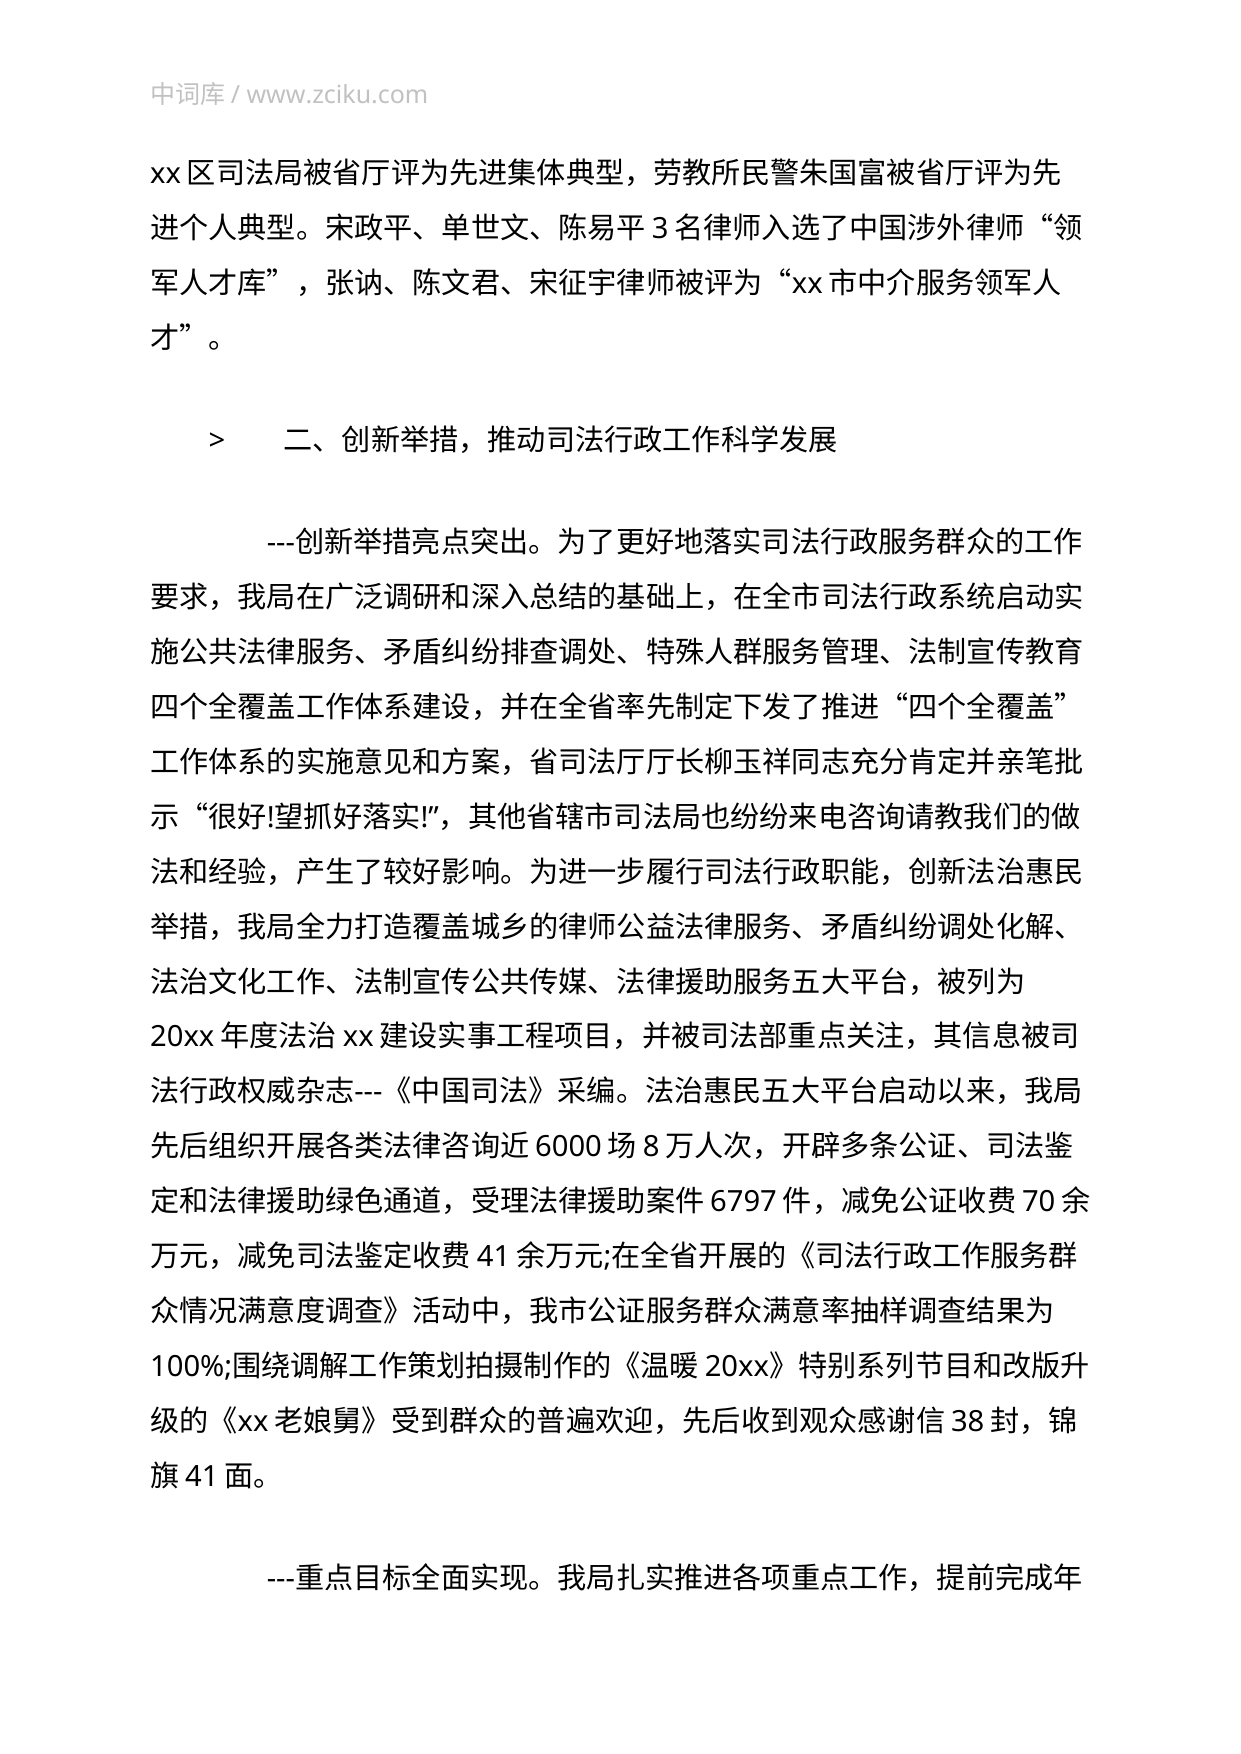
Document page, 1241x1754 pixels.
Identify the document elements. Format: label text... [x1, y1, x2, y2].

text > 二、创新举措，推动司法行政工作科学发展 [150, 417, 1090, 459]
text ---创新举措亮点突出。为了更好地落实司法行政服务群众的工作要求，我局在广泛调研和深入总结的基础上，在全市司法行政系统启动实施公共法律服务、矛盾纠纷排查调处、特殊人群服务管理、法制宣传教育四个全覆盖工作体系建设，并在全省率先制定下发了推进“四个全覆盖”工作体系的实施意见和方案，省司法厅厅长柳玉祥同志充分肯定并亲笔批示“很好!望抓好落实!”，其他省辖市司法局也纷纷来电咨询请教我们的做法和经验，产生了较好影响。为进一步履行司法行政职能，创新法治惠民举措，我局全力打造覆盖城乡的律师公益法律服务、矛盾纠纷调处化解、法治文化工作、法制宣传公共传媒、法律援助服务五大平台，被列为20xx年度法治xx建设实事工程项目，并被司法部重点关注，其信息被司法行政权威杂志---《中国司法》采编。法治惠民五大平台启动以来，我局先后组织开展各类法律咨询近6000场8万人次，开辟多条公证、司法鉴定和法律援助绿色通道，受理法律援助案件6797件，减免公证收费70余万元，减免司法鉴定收费41余万元;在全省开展的《司法行政工作服务群众情况满意度调查》活动中，我市公证服务群众满意率抽样调查结果为100%;围绕调解工作策划拍摄制作的《温暖20xx》特别系列节目和改版升级的《xx老娘舅》受到群众的普遍欢迎，先后收到观众感谢信38封，锦旗41面。 [150, 519, 1090, 1495]
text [150, 1555, 1090, 1597]
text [150, 150, 1090, 357]
